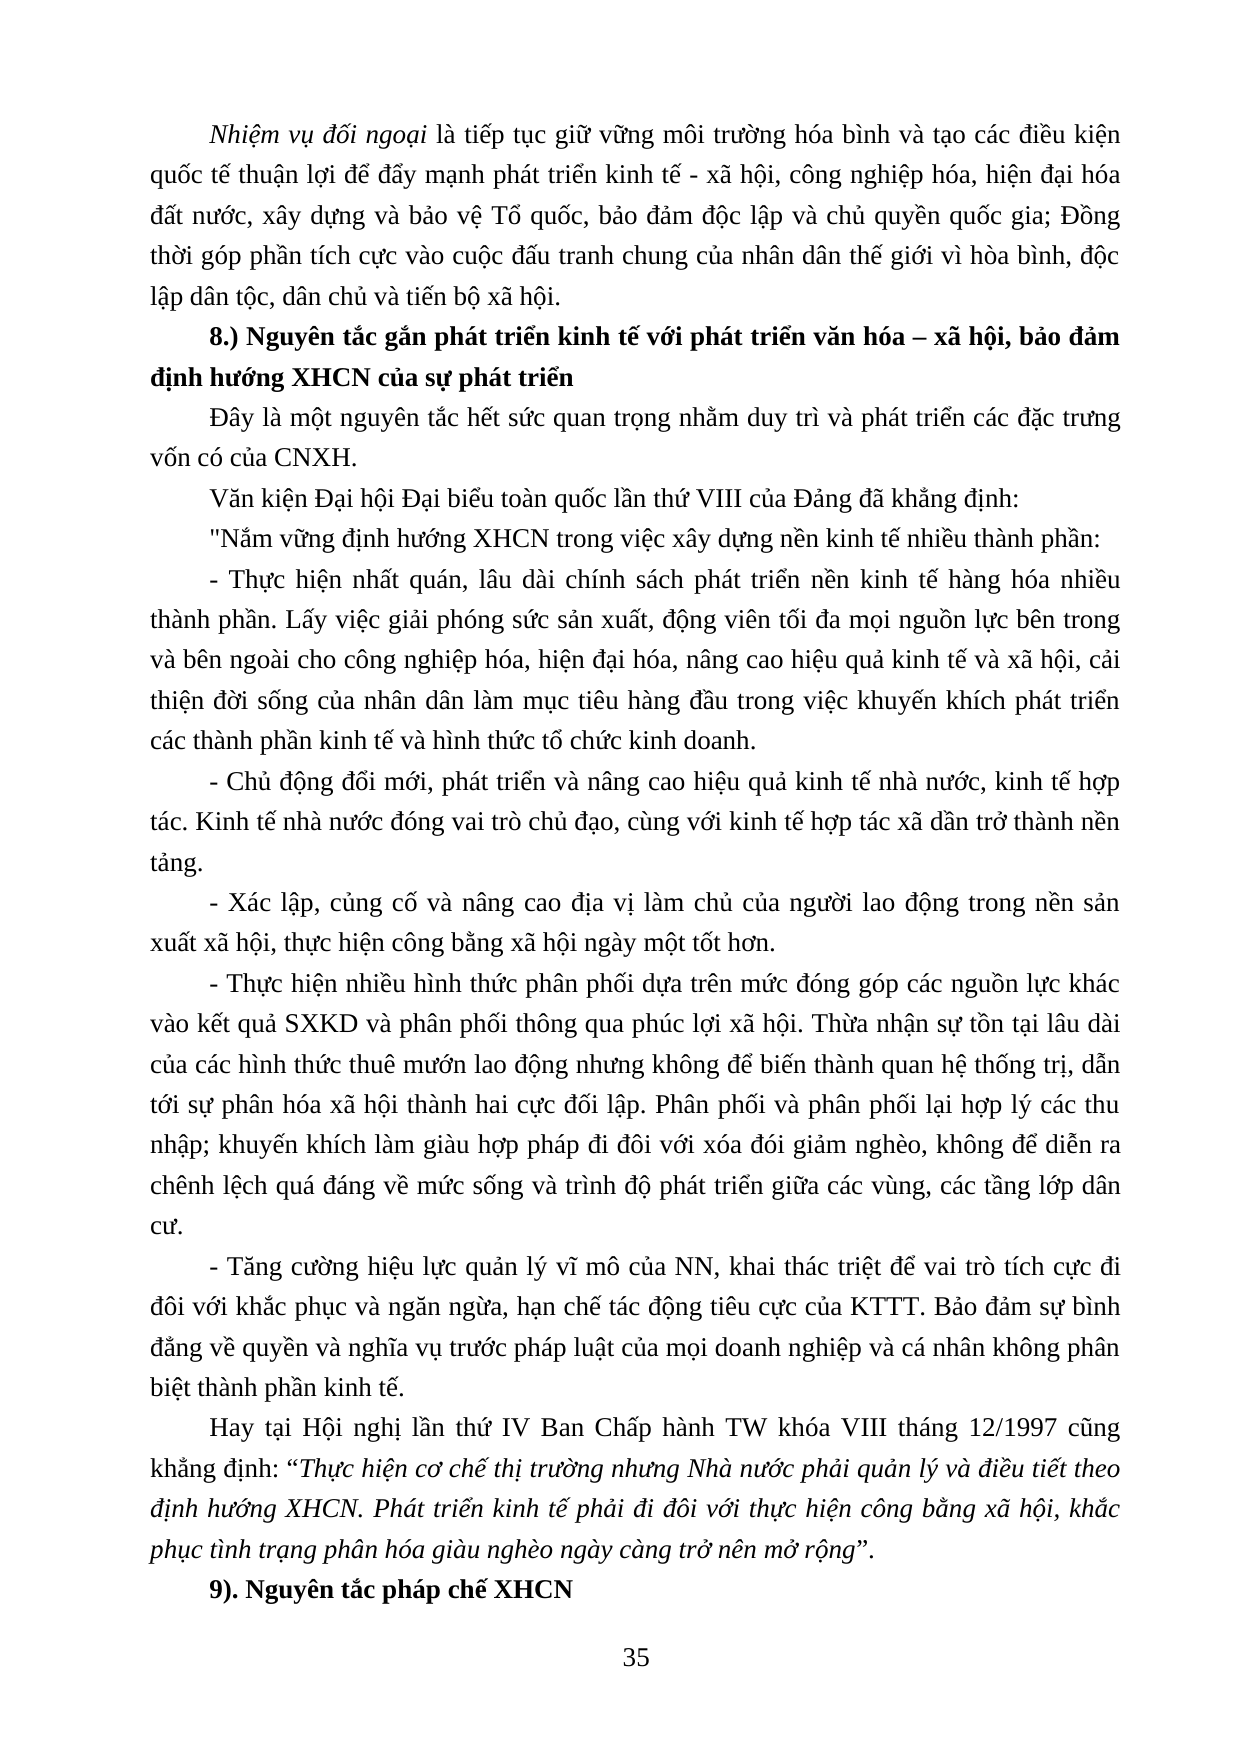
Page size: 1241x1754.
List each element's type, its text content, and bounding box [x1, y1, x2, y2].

text - Chủ động đổi mới, phát triển và nâng cao hiệu quả kinh tế nhà nước, kinh tế hợp tác. Kinh tế nhà nước đóng vai trò chủ đạo, cùng với kinh tế hợp tác xã dần trở thành nền tảng. [150, 765, 1122, 877]
text Văn kiện Đại hội Đại biểu toàn quốc lần thứ VIII của Đảng đã khẳng định: [150, 482, 1122, 513]
text 9). Nguyên tắc pháp chế XHCN [150, 1573, 1122, 1604]
text - Thực hiện nhất quán, lâu dài chính sách phát triển nền kinh tế hàng hóa nhiều thành phần. Lấy việc giải phóng sức sản xuất, động viên tối đa mọi nguồn lực bên trong và bên ngoài cho công nghiệp hóa, hiện đại hóa, nâng cao hiệu quả kinh tế và xã hội, cải thiện đời sống của nhân dân làm mục tiêu hàng đầu trong việc khuyến khích phát triển các thành phần kinh tế và hình thức tổ chức kinh doanh. [150, 563, 1122, 756]
text Nhiệm vụ đối ngoại là tiếp tục giữ vững môi trường hóa bình và tạo các điều kiện quốc tế thuận lợi để đẩy mạnh phát triển kinh tế - xã hội, công nghiệp hóa, hiện đại hóa đất nước, xây dựng và bảo vệ Tổ quốc, bảo đảm độc lập và chủ quyền quốc gia; Đồng thời góp phần tích cực vào cuộc đấu tranh chung của nhân dân thế giới vì hòa bình, độc lập dân tộc, dân chủ và tiến bộ xã hội. [150, 118, 1122, 311]
text 8.) Nguyên tắc gắn phát triển kinh tế với phát triển văn hóa – xã hội, bảo đảm định hướng XHCN của sự phát triển [150, 320, 1122, 392]
text Đây là một nguyên tắc hết sức quan trọng nhằm duy trì và phát triển các đặc trưng vốn có của CNXH. [150, 401, 1122, 473]
text Hay tại Hội nghị lần thứ IV Ban Chấp hành TW khóa VIII tháng 12/1997 cũng khẳng định: “Thực hiện cơ chế thị trường nhưng Nhà nước phải quản lý và điều tiết theo định hướng XHCN. Phát triển kinh tế phải đi đôi với thực hiện công bằng xã hội, khắc phục tình trạng phân hóa giàu nghèo ngày càng trở nên mở rộng”. [150, 1411, 1122, 1564]
text "Nắm vững định hướng XHCN trong việc xây dựng nền kinh tế nhiều thành phần: [150, 522, 1122, 553]
text - Tăng cường hiệu lực quản lý vĩ mô của NN, khai thác triệt để vai trò tích cực đi đôi với khắc phục và ngăn ngừa, hạn chế tác động tiêu cực của KTTT. Bảo đảm sự bình đẳng về quyền và nghĩa vụ trước pháp luật của mọi doanh nghiệp và cá nhân không phân biệt thành phần kinh tế. [150, 1250, 1122, 1402]
text - Thực hiện nhiều hình thức phân phối dựa trên mức đóng góp các nguồn lực khác vào kết quả SXKD và phân phối thông qua phúc lợi xã hội. Thừa nhận sự tồn tại lâu dài của các hình thức thuê mướn lao động nhưng không để biến thành quan hệ thống trị, dẫn tới sự phân hóa xã hội thành hai cực đối lập. Phân phối và phân phối lại hợp lý các thu nhập; khuyến khích làm giàu hợp pháp đi đôi với xóa đói giảm nghèo, không để diễn ra chênh lệch quá đáng về mức sống và trình độ phát triển giữa các vùng, các tầng lớp dân cư. [150, 967, 1122, 1241]
text - Xác lập, củng cố và nâng cao địa vị làm chủ của người lao động trong nền sản xuất xã hội, thực hiện công bằng xã hội ngày một tốt hơn. [150, 886, 1122, 958]
